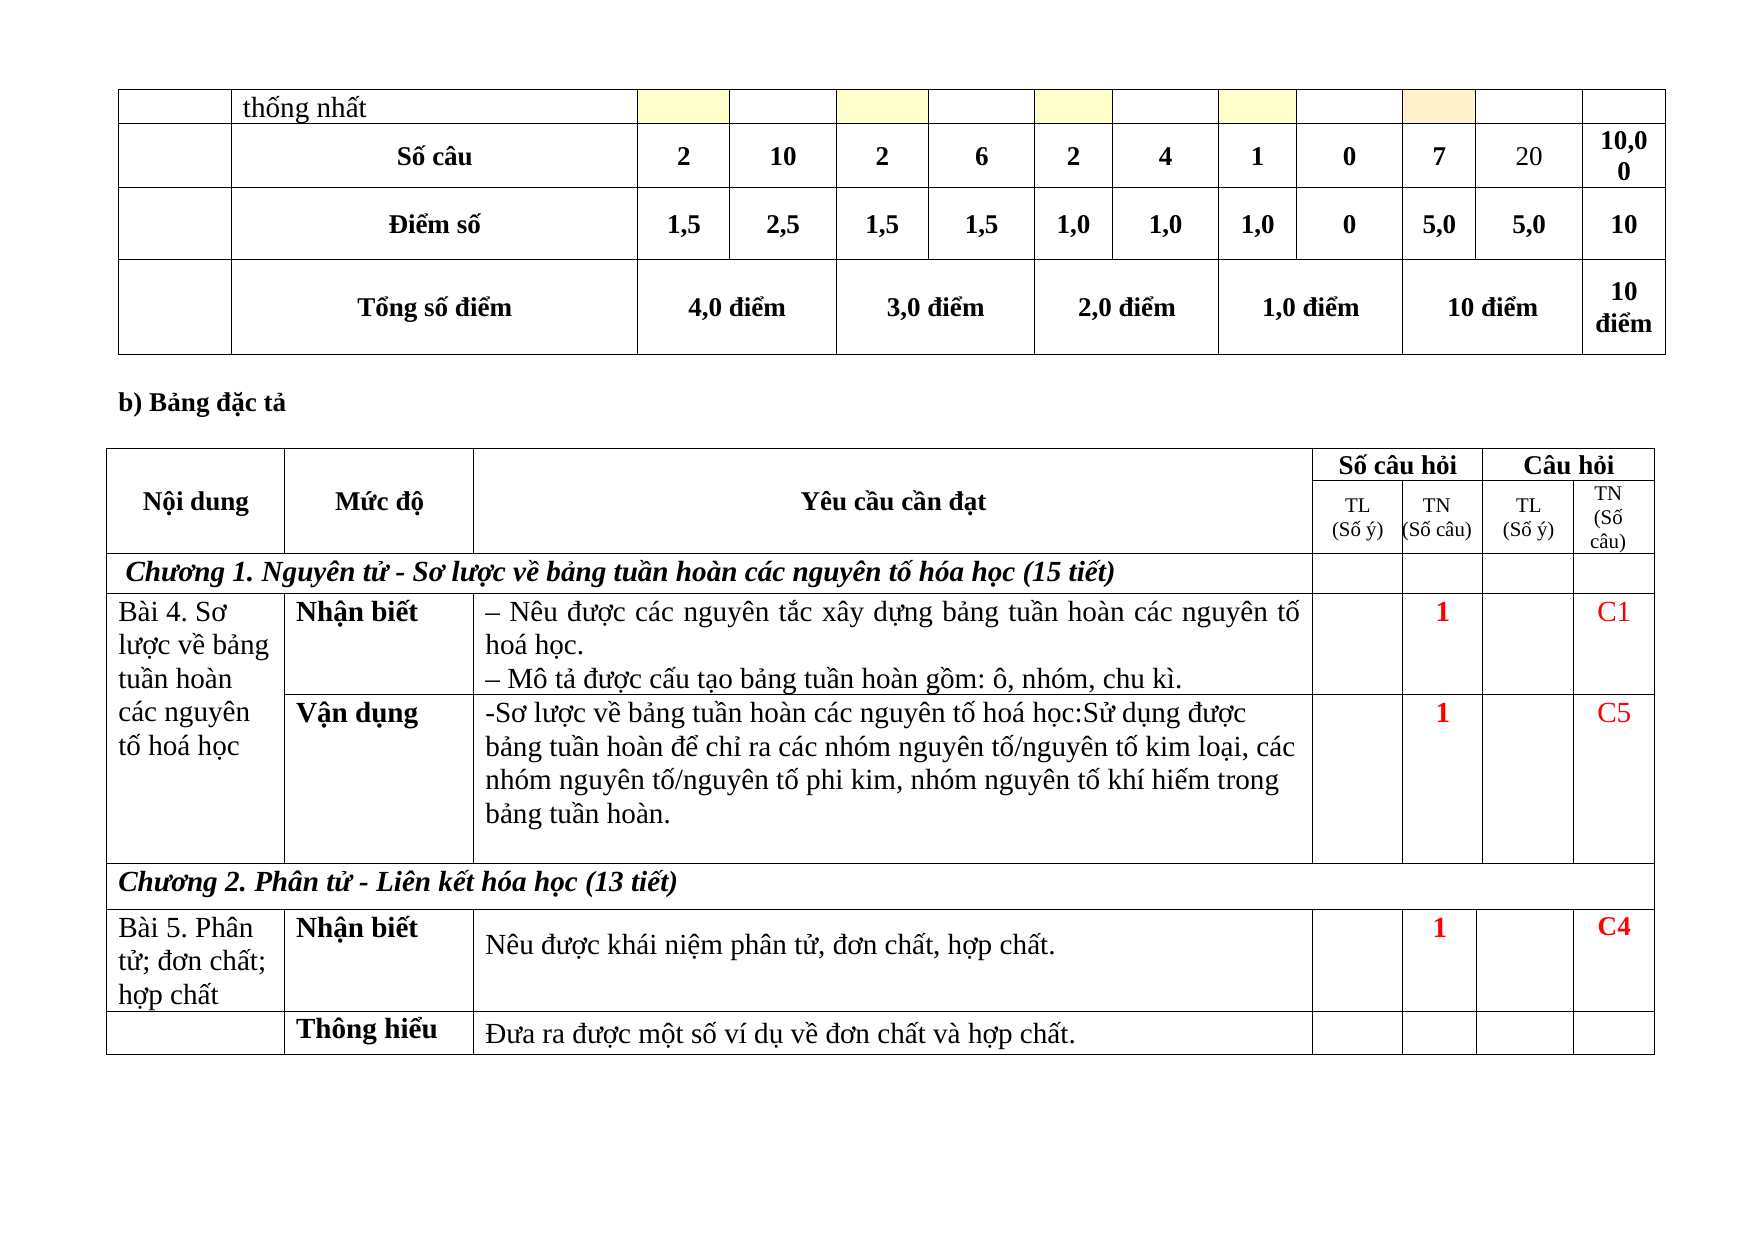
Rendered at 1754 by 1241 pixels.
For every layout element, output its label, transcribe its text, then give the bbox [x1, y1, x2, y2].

table_cell TN (Số câu) [1574, 481, 1654, 553]
table_cell 2 [837, 124, 928, 187]
text b) Bảng đặc tả [118, 386, 1665, 417]
table_cell 2,5 [730, 188, 836, 259]
table_cell TN (Số câu) [1403, 481, 1482, 553]
table_cell 1,0 [1035, 188, 1112, 259]
table_cell Bài 5. Phân tử; đơn chất; hợp chất [107, 910, 284, 1011]
table_cell -Sơ lược về bảng tuần hoàn các nguyên tố hoá học:Sử dụng được bảng tuần hoàn để chỉ ra các nhóm nguyên tố/nguyên tố kim loại, các nhóm nguyên tố/nguyên tố phi kim, nhóm nguyên tố khí hiếm trong bảng tuần hoàn. [474, 695, 1312, 863]
table_cell [1483, 695, 1573, 863]
table_cell 5,0 [1403, 188, 1475, 259]
table_cell [1476, 90, 1582, 123]
table_cell [1113, 90, 1218, 123]
table_cell [1477, 910, 1573, 1011]
table_header Yêu cầu cần đạt [474, 449, 1312, 553]
table_cell [1574, 1012, 1654, 1054]
table_cell [119, 188, 231, 259]
table_header Số câu hỏi [1313, 449, 1482, 480]
table_cell [1219, 90, 1296, 123]
table_cell [1313, 695, 1402, 863]
table_cell [1574, 554, 1654, 593]
table_cell [1403, 1012, 1476, 1054]
table_cell 20 [1476, 124, 1582, 187]
table_cell 1,0 [1113, 188, 1218, 259]
table_cell [1477, 1012, 1573, 1054]
table_cell 1,5 [638, 188, 729, 259]
table_cell [1583, 90, 1665, 123]
table_cell 0 [1297, 124, 1402, 187]
table_cell 3,0 điểm [837, 260, 1034, 353]
table_cell 10 điểm [1403, 260, 1582, 353]
table_cell [119, 124, 231, 187]
table_cell [837, 90, 928, 123]
table_header Mức độ [285, 449, 473, 553]
table_cell [638, 90, 729, 123]
table_cell 10 [730, 124, 836, 187]
table_cell Đưa ra được một số ví dụ về đơn chất và hợp chất. [474, 1012, 1312, 1054]
table_cell 1,0 điểm [1219, 260, 1402, 353]
table_cell Vận dụng [285, 695, 473, 863]
table_cell [1403, 90, 1475, 123]
table_cell 1,5 [837, 188, 928, 259]
table_cell Nhận biết [285, 910, 473, 1011]
table_cell [730, 90, 836, 123]
table_cell [107, 1012, 284, 1054]
table_cell 4 [1113, 124, 1218, 187]
table_cell 10 [1583, 188, 1665, 259]
table_cell C4 [1574, 910, 1654, 1011]
table_cell 4,0 điểm [638, 260, 836, 353]
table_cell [232, 90, 637, 123]
table_cell C5 [1574, 695, 1654, 863]
table_cell 1 [1403, 594, 1482, 694]
table_cell [1313, 554, 1402, 593]
table_cell TL (Số ý) [1313, 481, 1402, 553]
table_cell Số câu [232, 124, 637, 187]
table_cell C1 [1574, 594, 1654, 694]
table_cell [1483, 554, 1573, 593]
table_cell – Nêu được các nguyên tắc xây dựng bảng tuần hoàn các nguyên tố hoá học. – Mô tả được cấu tạo bảng tuần hoàn gồm: ô, nhóm, chu kì. [474, 594, 1312, 694]
table_cell Nêu được khái niệm phân tử, đơn chất, hợp chất. [474, 910, 1312, 1011]
table_cell 2,0 điểm [1035, 260, 1218, 353]
table_cell 2 [1035, 124, 1112, 187]
table_cell 1 [1403, 695, 1482, 863]
table_cell Điểm số [232, 188, 637, 259]
table_cell 1 [1403, 910, 1476, 1011]
table_cell 1 [1219, 124, 1296, 187]
table_cell Chương 1. Nguyên tử - Sơ lược về bảng tuần hoàn các nguyên tố hóa học (15 tiết) [107, 554, 1312, 593]
table_cell Nhận biết [285, 594, 473, 694]
table_cell [1313, 594, 1402, 694]
table_cell [1403, 554, 1482, 593]
table_cell 1,0 [1219, 188, 1296, 259]
table_cell 7 [1403, 124, 1475, 187]
table_cell [1313, 1012, 1402, 1054]
table_header Nội dung [107, 449, 284, 553]
table_cell [1483, 594, 1573, 694]
table_cell Tổng số điểm [232, 260, 637, 353]
table_cell TL (Số ý) [1483, 481, 1573, 553]
table_cell 10 điểm [1583, 260, 1665, 353]
table_cell [1313, 910, 1402, 1011]
table_cell Bài 4. Sơ lược về bảng tuần hoàn các nguyên tố hoá học [107, 594, 284, 863]
table_cell [119, 260, 231, 353]
table_cell 5,0 [1476, 188, 1582, 259]
table_cell 10,00 [1583, 124, 1665, 187]
table_cell Thông hiểu [285, 1012, 473, 1054]
table_cell [1035, 90, 1112, 123]
table_cell [929, 90, 1034, 123]
table_cell 0 [1297, 188, 1402, 259]
table_cell 1,5 [929, 188, 1034, 259]
table_cell 2 [638, 124, 729, 187]
table_cell [1297, 90, 1402, 123]
table_header Câu hỏi [1483, 449, 1654, 480]
table_cell Chương 2. Phân tử - Liên kết hóa học (13 tiết) [107, 864, 1654, 909]
table_cell 6 [929, 124, 1034, 187]
